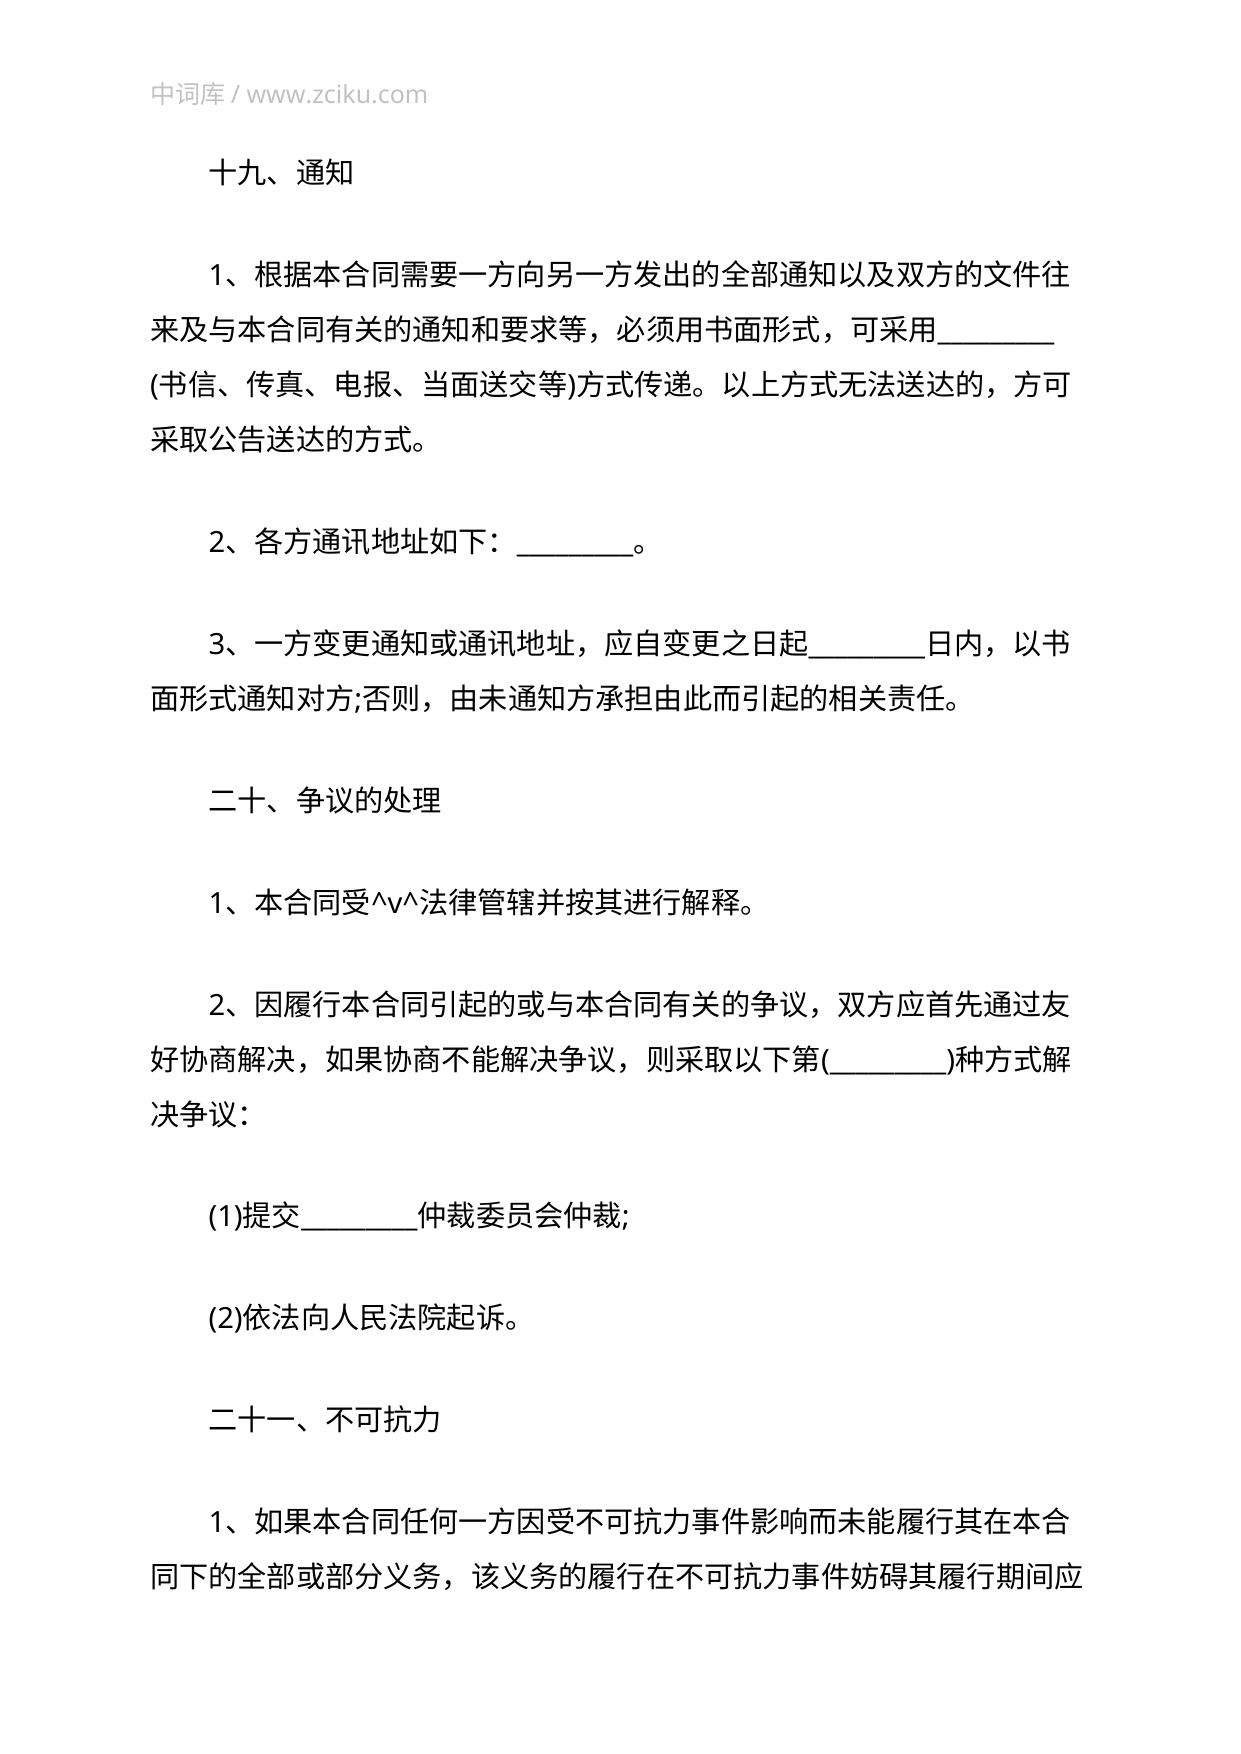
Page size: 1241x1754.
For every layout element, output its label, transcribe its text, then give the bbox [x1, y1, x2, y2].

text 2、因履行本合同引起的或与本合同有关的争议，双方应首先通过友好协商解决，如果协商不能解决争议，则采取以下第(_________)种方式解决争议： [150, 981, 1090, 1133]
text (1)提交_________仲裁委员会仲裁; [150, 1193, 1090, 1235]
text (2)依法向人民法院起诉。 [150, 1295, 1090, 1337]
text 1、本合同受^v^法律管辖并按其进行解释。 [150, 879, 1090, 922]
text 二十一、不可抗力 [150, 1397, 1090, 1439]
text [150, 1499, 1090, 1596]
text 二十、争议的处理 [150, 777, 1090, 820]
text 十九、通知 [150, 150, 1090, 192]
text 2、各方通讯地址如下：_________。 [150, 518, 1090, 561]
text 1、根据本合同需要一方向另一方发出的全部通知以及双方的文件往来及与本合同有关的通知和要求等，必须用书面形式，可采用_________(书信、传真、电报、当面送交等)方式传递。以上方式无法送达的，方可采取公告送达的方式。 [150, 252, 1090, 459]
text 3、一方变更通知或通讯地址，应自变更之日起_________日内，以书面形式通知对方;否则，由未通知方承担由此而引起的相关责任。 [150, 621, 1090, 718]
